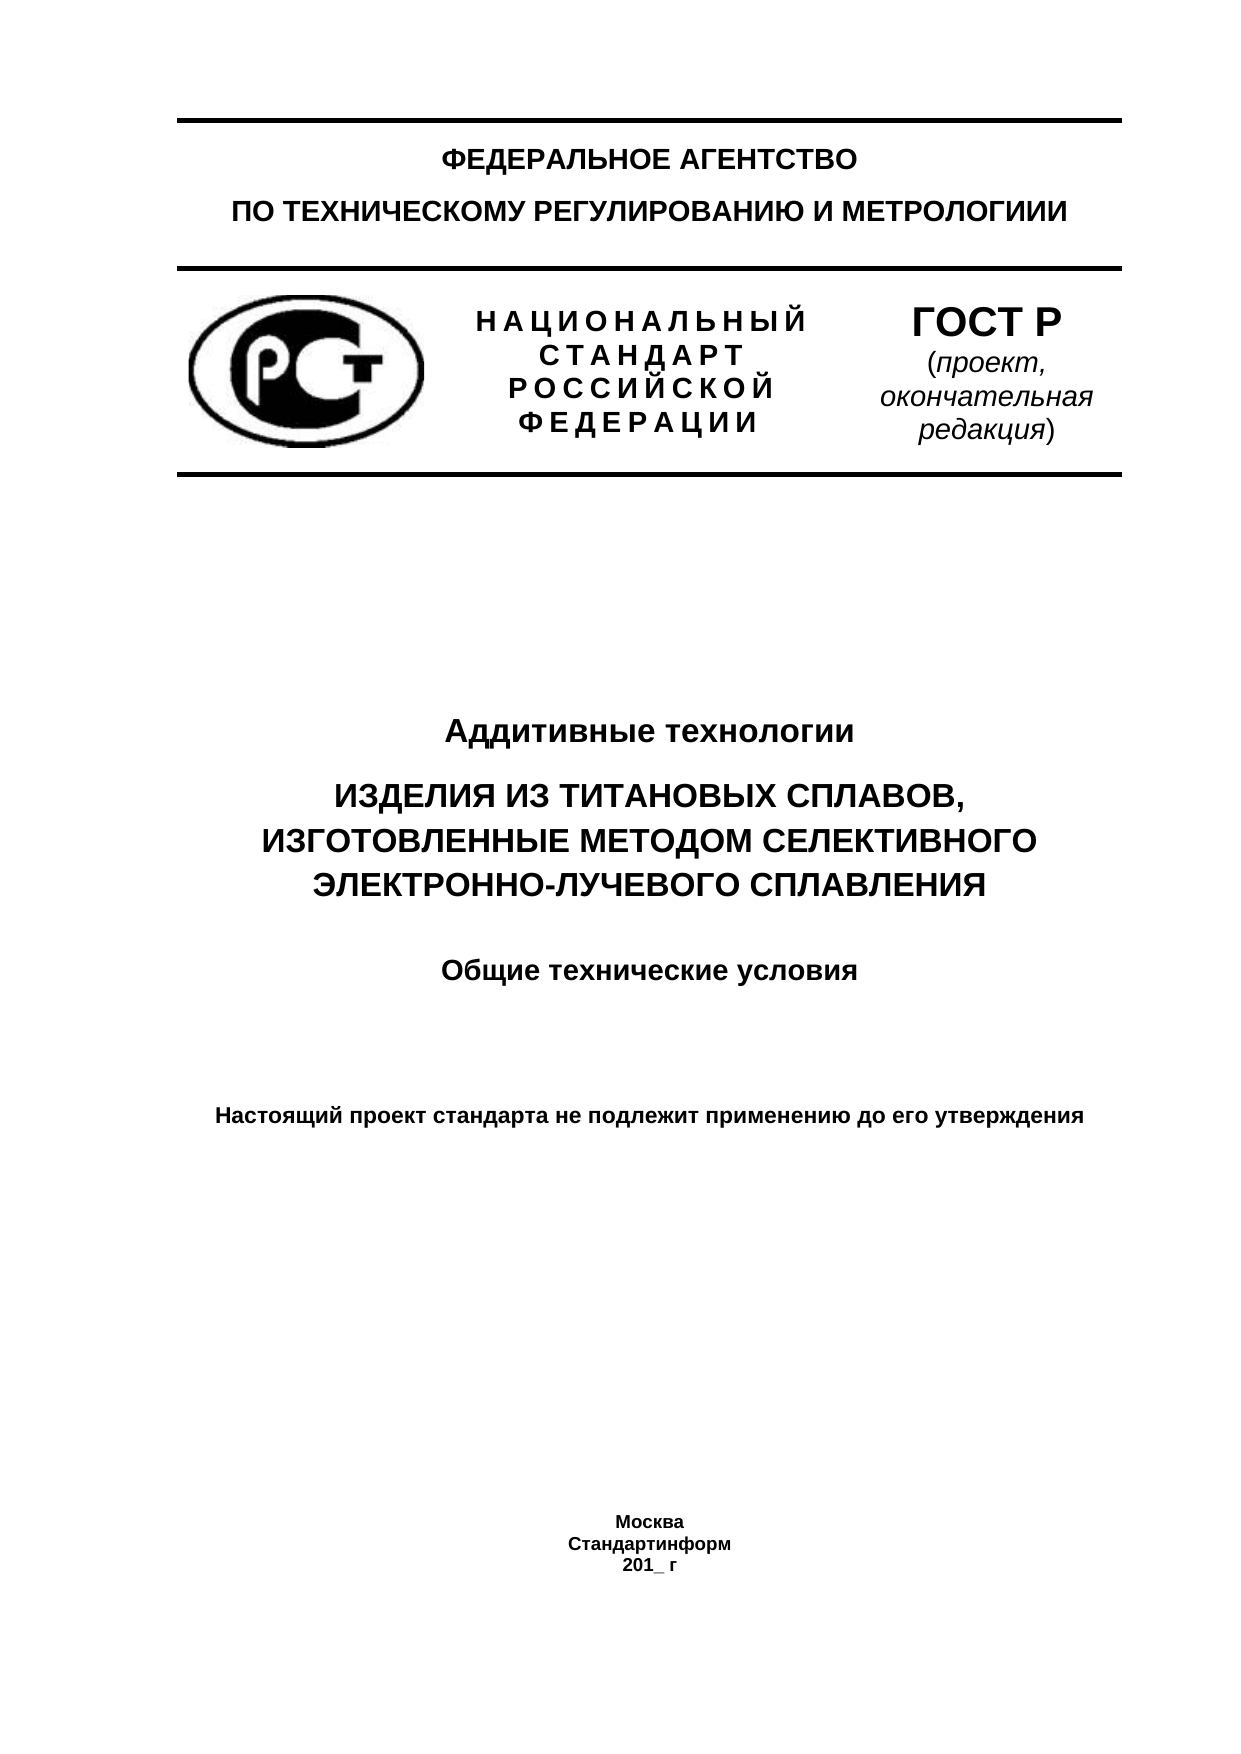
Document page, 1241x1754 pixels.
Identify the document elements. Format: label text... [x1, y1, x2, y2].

table_cell [177, 271, 429, 472]
text Изделия из титановых сплавов, [177, 777, 1122, 815]
text ЭЛЕКТРОННО-ЛУЧЕВОГО СПЛАВЛЕНИЯ [177, 865, 1122, 903]
text Настоящий проект стандарта не подлежит применению до его утверждения [177, 1102, 1122, 1128]
text Стандартинформ [177, 1533, 1122, 1554]
text Москва [177, 1511, 1122, 1533]
table_header ФЕДЕРАЛЬНОЕ АГЕНТСТВО ПО ТЕХНИЧЕСКОМУ РЕГУЛИРОВАНИЮ И МЕТРОЛОГИИИ [177, 123, 1122, 266]
picture [188, 295, 425, 448]
text ИЗГОТОВЛЕННЫЕ МЕТОДОМ СЕЛЕКТИВНОГО [177, 821, 1122, 859]
text Общие технические условия [177, 953, 1122, 987]
text 201_ г [177, 1554, 1122, 1576]
table_cell ГОСТ Р (проект, окончательная редакция) [852, 271, 1122, 472]
table_cell НАЦИОНАЛЬНЫЙ СТАНДАРТ РОССИЙСКОЙ ФЕДЕРАЦИИ [429, 271, 852, 472]
text Аддитивные технологии [177, 712, 1122, 750]
